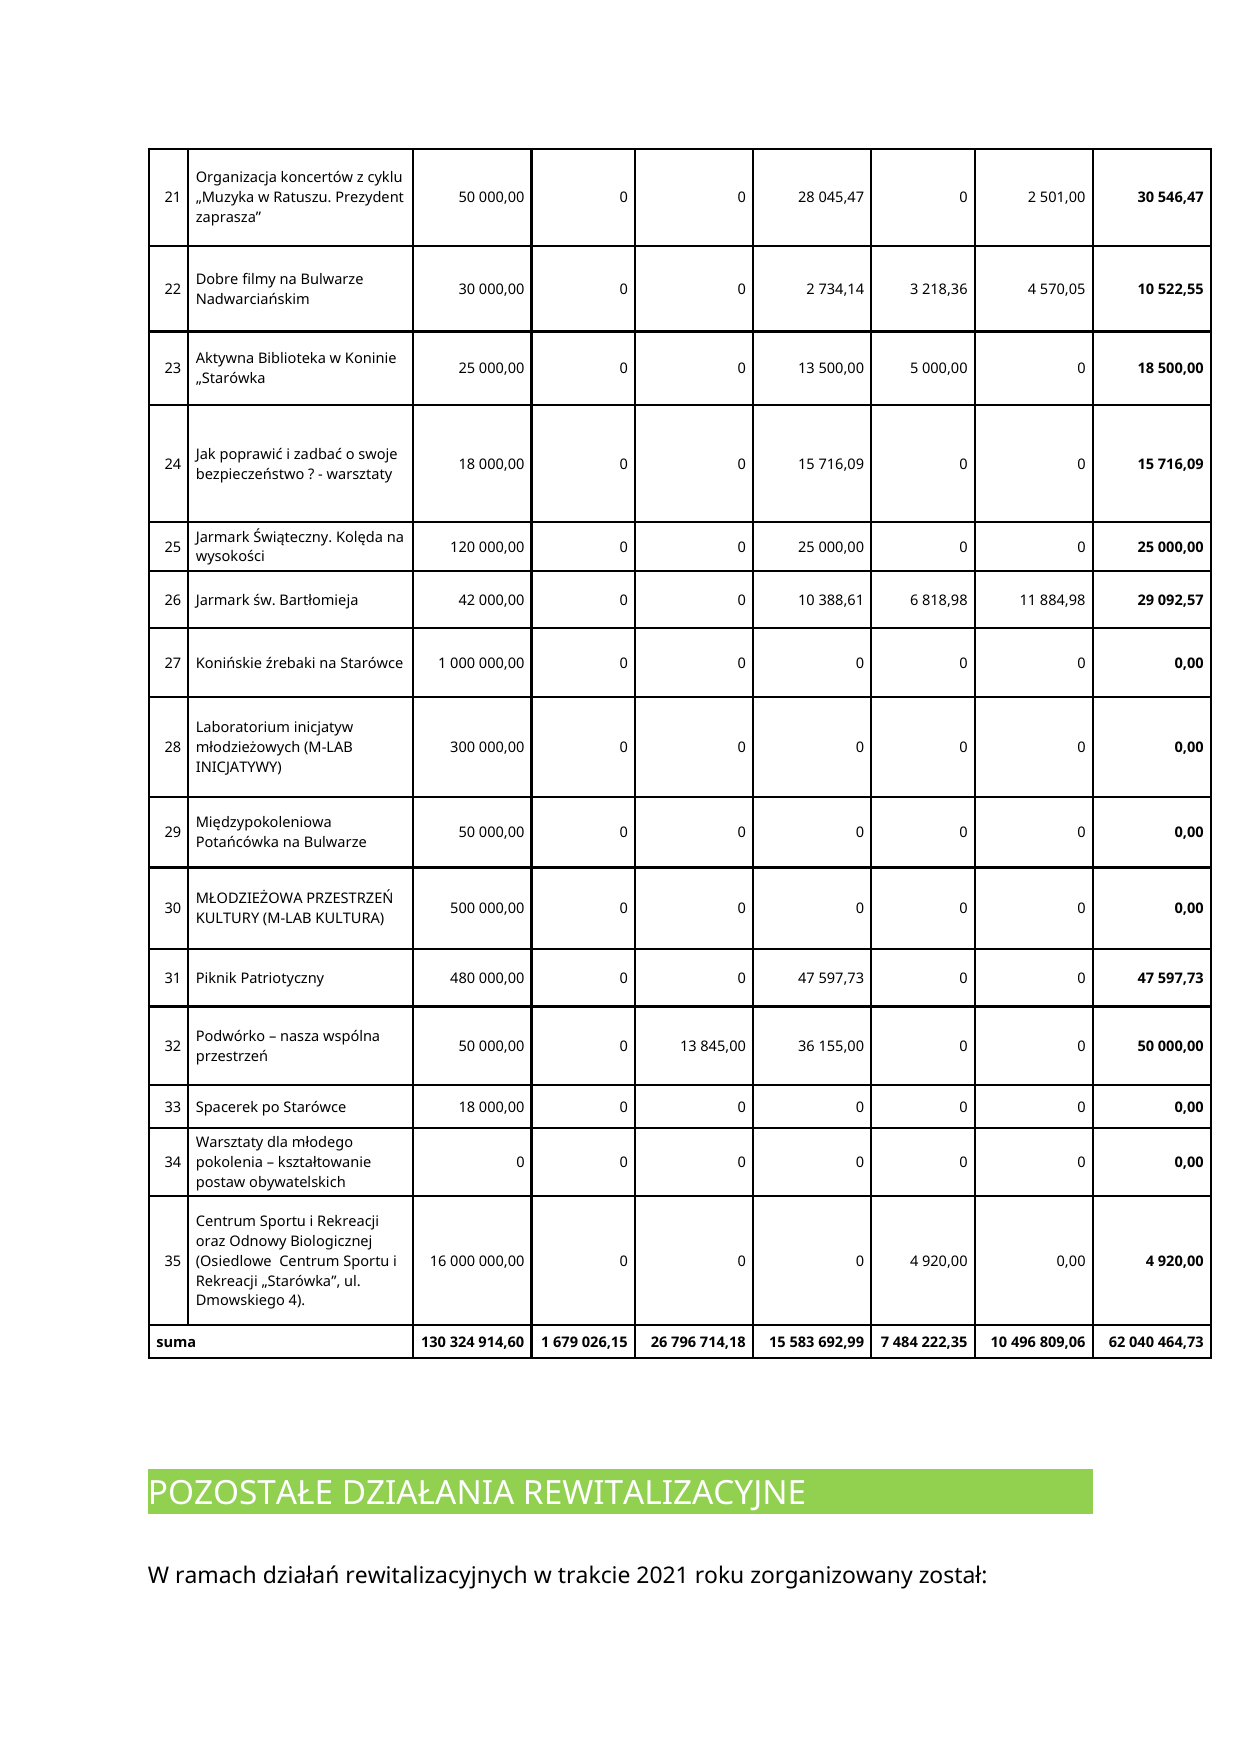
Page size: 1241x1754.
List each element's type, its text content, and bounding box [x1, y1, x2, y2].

table_cell 0 [872, 1008, 974, 1083]
table_cell 0,00 [1094, 1086, 1210, 1127]
table_cell Podwórko – nasza wspólna przestrzeń [189, 1008, 412, 1083]
table_cell 0 [636, 523, 752, 569]
table_cell Jarmark św. Bartłomieja [189, 572, 412, 627]
table_cell MŁODZIEŻOWA PRZESTRZEŃ KULTURY (M-LAB KULTURA) [189, 869, 412, 948]
table_cell 10 496 809,06 [976, 1326, 1092, 1357]
table_cell 15 583 692,99 [754, 1326, 870, 1357]
table_cell 0,00 [1094, 629, 1210, 696]
table_cell 25 000,00 [754, 523, 870, 569]
subtitle POZOSTAŁE DZIAŁANIA REWITALIZACYJNE [148, 1469, 1093, 1514]
table_cell 0 [636, 798, 752, 866]
table_cell 2 734,14 [754, 247, 870, 330]
table_cell 0 [976, 698, 1092, 796]
table_cell 62 040 464,73 [1094, 1326, 1210, 1357]
table_cell 0 [636, 950, 752, 1005]
table_cell 34 [150, 1129, 187, 1194]
table_cell 0 [414, 1129, 530, 1194]
table_cell 0 [976, 1086, 1092, 1127]
table_cell 120 000,00 [414, 523, 530, 569]
table_cell 0,00 [976, 1197, 1092, 1324]
table_cell 10 522,55 [1094, 247, 1210, 330]
table_cell 2 501,00 [976, 150, 1092, 244]
table_cell 0 [976, 1129, 1092, 1194]
table_cell 25 000,00 [1094, 523, 1210, 569]
table_cell Jarmark Świąteczny. Kolęda na wysokości [189, 523, 412, 569]
table_cell 0 [636, 1086, 752, 1127]
table_cell 50 000,00 [414, 1008, 530, 1083]
table_cell 0,00 [1094, 798, 1210, 866]
table_cell 50 000,00 [414, 798, 530, 866]
table_cell 0 [872, 1086, 974, 1127]
table_cell Aktywna Biblioteka w Koninie „Starówka [189, 333, 412, 404]
table_cell 0 [533, 698, 634, 796]
table_cell 0 [754, 1197, 870, 1324]
table_cell 0 [976, 523, 1092, 569]
table_cell 0 [976, 406, 1092, 521]
table_cell 29 092,57 [1094, 572, 1210, 627]
table_cell Centrum Sportu i Rekreacji oraz Odnowy Biologicznej (Osiedlowe Centrum Sportu i Rekreacji „Starówka”, ul. Dmowskiego 4). [189, 1197, 412, 1324]
table_cell 47 597,73 [754, 950, 870, 1005]
table_cell 130 324 914,60 [414, 1326, 530, 1357]
table_cell Międzypokoleniowa Potańcówka na Bulwarze [189, 798, 412, 866]
table_cell Jak poprawić i zadbać o swoje bezpieczeństwo ? - warsztaty [189, 406, 412, 521]
table_cell 16 000 000,00 [414, 1197, 530, 1324]
table_cell 0 [976, 629, 1092, 696]
table_cell 50 000,00 [414, 150, 530, 244]
table_cell 6 818,98 [872, 572, 974, 627]
table_cell 0 [976, 869, 1092, 948]
table_cell 0 [533, 333, 634, 404]
table_cell 42 000,00 [414, 572, 530, 627]
table_cell 15 716,09 [754, 406, 870, 521]
table_cell 31 [150, 950, 187, 1005]
table_cell 0,00 [1094, 698, 1210, 796]
table_cell 4 920,00 [872, 1197, 974, 1324]
table_cell 47 597,73 [1094, 950, 1210, 1005]
table_cell 21 [150, 150, 187, 244]
table_cell 0 [872, 406, 974, 521]
table_cell 4 920,00 [1094, 1197, 1210, 1324]
table_cell 0 [754, 1086, 870, 1127]
table_cell 0 [872, 798, 974, 866]
table_cell 25 [150, 523, 187, 569]
table_cell 22 [150, 247, 187, 330]
table_cell 26 796 714,18 [636, 1326, 752, 1357]
table_cell 15 716,09 [1094, 406, 1210, 521]
table_cell 1 679 026,15 [533, 1326, 634, 1357]
table_cell 0 [533, 150, 634, 244]
table_cell 300 000,00 [414, 698, 530, 796]
table_cell 5 000,00 [872, 333, 974, 404]
table_cell 0 [533, 1086, 634, 1127]
table_cell 500 000,00 [414, 869, 530, 948]
table_cell 3 218,36 [872, 247, 974, 330]
table_cell 23 [150, 333, 187, 404]
table_cell 0 [533, 629, 634, 696]
table_cell 0 [872, 1129, 974, 1194]
table_cell 18 500,00 [1094, 333, 1210, 404]
table_cell 11 884,98 [976, 572, 1092, 627]
table_cell Konińskie źrebaki na Starówce [189, 629, 412, 696]
table_cell 0 [533, 247, 634, 330]
table_cell 32 [150, 1008, 187, 1083]
table_cell 0 [636, 1197, 752, 1324]
table_cell 36 155,00 [754, 1008, 870, 1083]
table_cell 0 [533, 1197, 634, 1324]
table_cell 35 [150, 1197, 187, 1324]
table_cell 0 [872, 698, 974, 796]
table_cell 28 045,47 [754, 150, 870, 244]
table_cell Laboratorium inicjatyw młodzieżowych (M-LAB INICJATYWY) [189, 698, 412, 796]
table_cell 0 [754, 1129, 870, 1194]
table_cell Warsztaty dla młodego pokolenia – kształtowanie postaw obywatelskich [189, 1129, 412, 1194]
table_cell 0 [533, 406, 634, 521]
table_cell 0 [533, 950, 634, 1005]
table_cell 480 000,00 [414, 950, 530, 1005]
table_cell 0 [636, 333, 752, 404]
table_cell 13 845,00 [636, 1008, 752, 1083]
table_cell 0 [636, 629, 752, 696]
table_cell 0 [754, 698, 870, 796]
table_cell 50 000,00 [1094, 1008, 1210, 1083]
table_cell 18 000,00 [414, 1086, 530, 1127]
table_cell 0 [636, 698, 752, 796]
table_cell 25 000,00 [414, 333, 530, 404]
table_cell 18 000,00 [414, 406, 530, 521]
table_cell 0 [636, 150, 752, 244]
table_cell Organizacja koncertów z cyklu „Muzyka w Ratuszu. Prezydent zaprasza” [189, 150, 412, 244]
table_cell 0 [636, 247, 752, 330]
table_cell 0 [636, 572, 752, 627]
table_cell 0 [872, 523, 974, 569]
table_cell 1 000 000,00 [414, 629, 530, 696]
table_cell 30 [150, 869, 187, 948]
table_cell 0 [533, 869, 634, 948]
table_cell 0 [533, 523, 634, 569]
table_cell 0,00 [1094, 869, 1210, 948]
table_cell 28 [150, 698, 187, 796]
table_cell 4 570,05 [976, 247, 1092, 330]
table_cell 0 [872, 950, 974, 1005]
table_cell 0 [976, 333, 1092, 404]
table_cell 0,00 [1094, 1129, 1210, 1194]
table_cell 24 [150, 406, 187, 521]
table_cell 0 [533, 1008, 634, 1083]
table_cell 30 000,00 [414, 247, 530, 330]
table_cell 10 388,61 [754, 572, 870, 627]
table_cell 30 546,47 [1094, 150, 1210, 244]
table_cell 0 [872, 869, 974, 948]
text W ramach działań rewitalizacyjnych w trakcie 2021 roku zorganizowany został: [148, 1558, 1093, 1590]
table_cell 0 [754, 869, 870, 948]
table_cell 0 [872, 150, 974, 244]
table_cell 0 [636, 1129, 752, 1194]
table_cell 0 [976, 950, 1092, 1005]
table_cell 0 [533, 1129, 634, 1194]
table_cell 0 [872, 629, 974, 696]
table_cell 0 [754, 629, 870, 696]
table_cell 7 484 222,35 [872, 1326, 974, 1357]
table_cell 27 [150, 629, 187, 696]
table_cell 29 [150, 798, 187, 866]
table_cell 0 [754, 798, 870, 866]
table_cell Dobre filmy na Bulwarze Nadwarciańskim [189, 247, 412, 330]
table_cell suma [150, 1326, 412, 1357]
table_cell Piknik Patriotyczny [189, 950, 412, 1005]
table_cell 0 [533, 572, 634, 627]
table_cell 0 [533, 798, 634, 866]
table_cell 0 [976, 1008, 1092, 1083]
table_cell Spacerek po Starówce [189, 1086, 412, 1127]
table_cell 13 500,00 [754, 333, 870, 404]
table_cell 0 [636, 406, 752, 521]
table_cell 0 [636, 869, 752, 948]
table_cell 33 [150, 1086, 187, 1127]
table_cell 26 [150, 572, 187, 627]
table_cell 0 [976, 798, 1092, 866]
